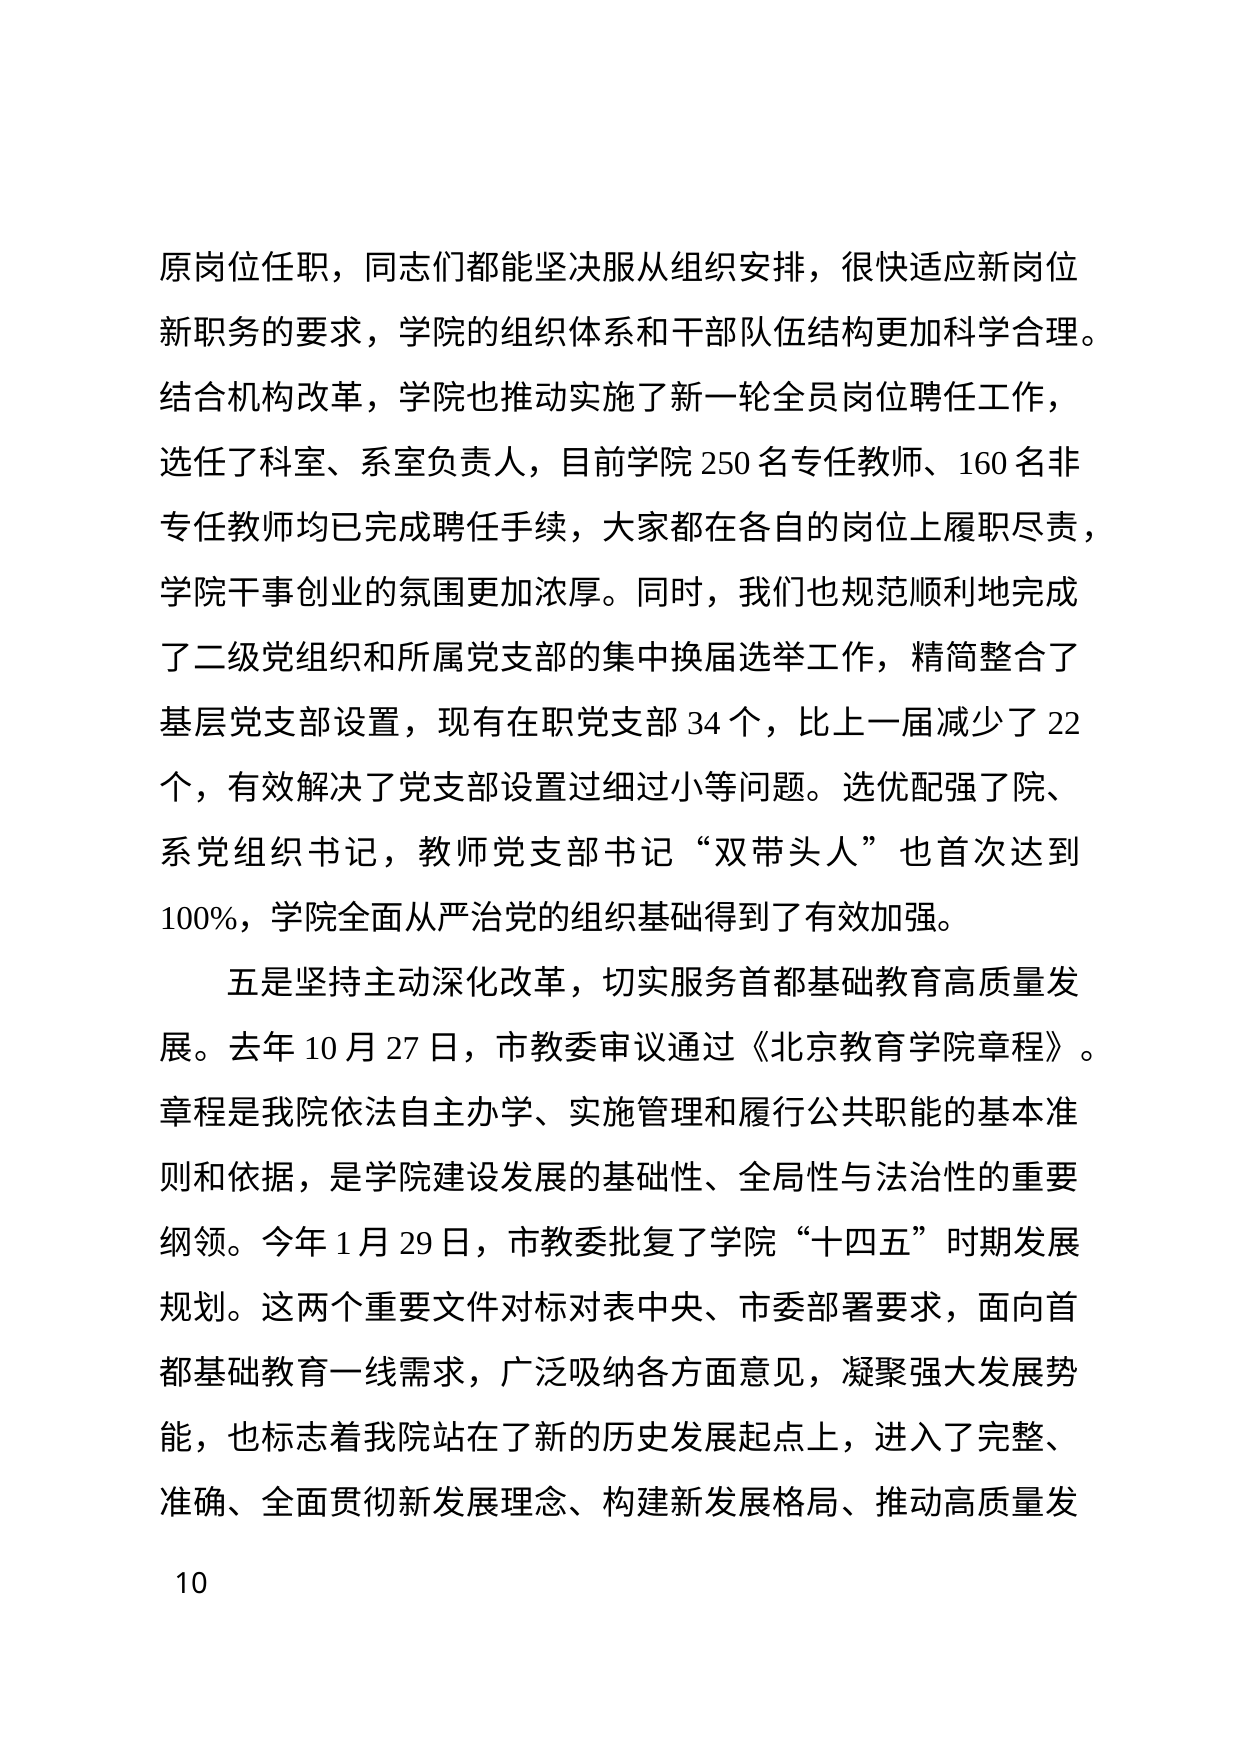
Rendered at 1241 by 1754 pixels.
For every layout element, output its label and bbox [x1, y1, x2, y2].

text [159, 948, 1081, 1533]
text [159, 233, 1081, 948]
